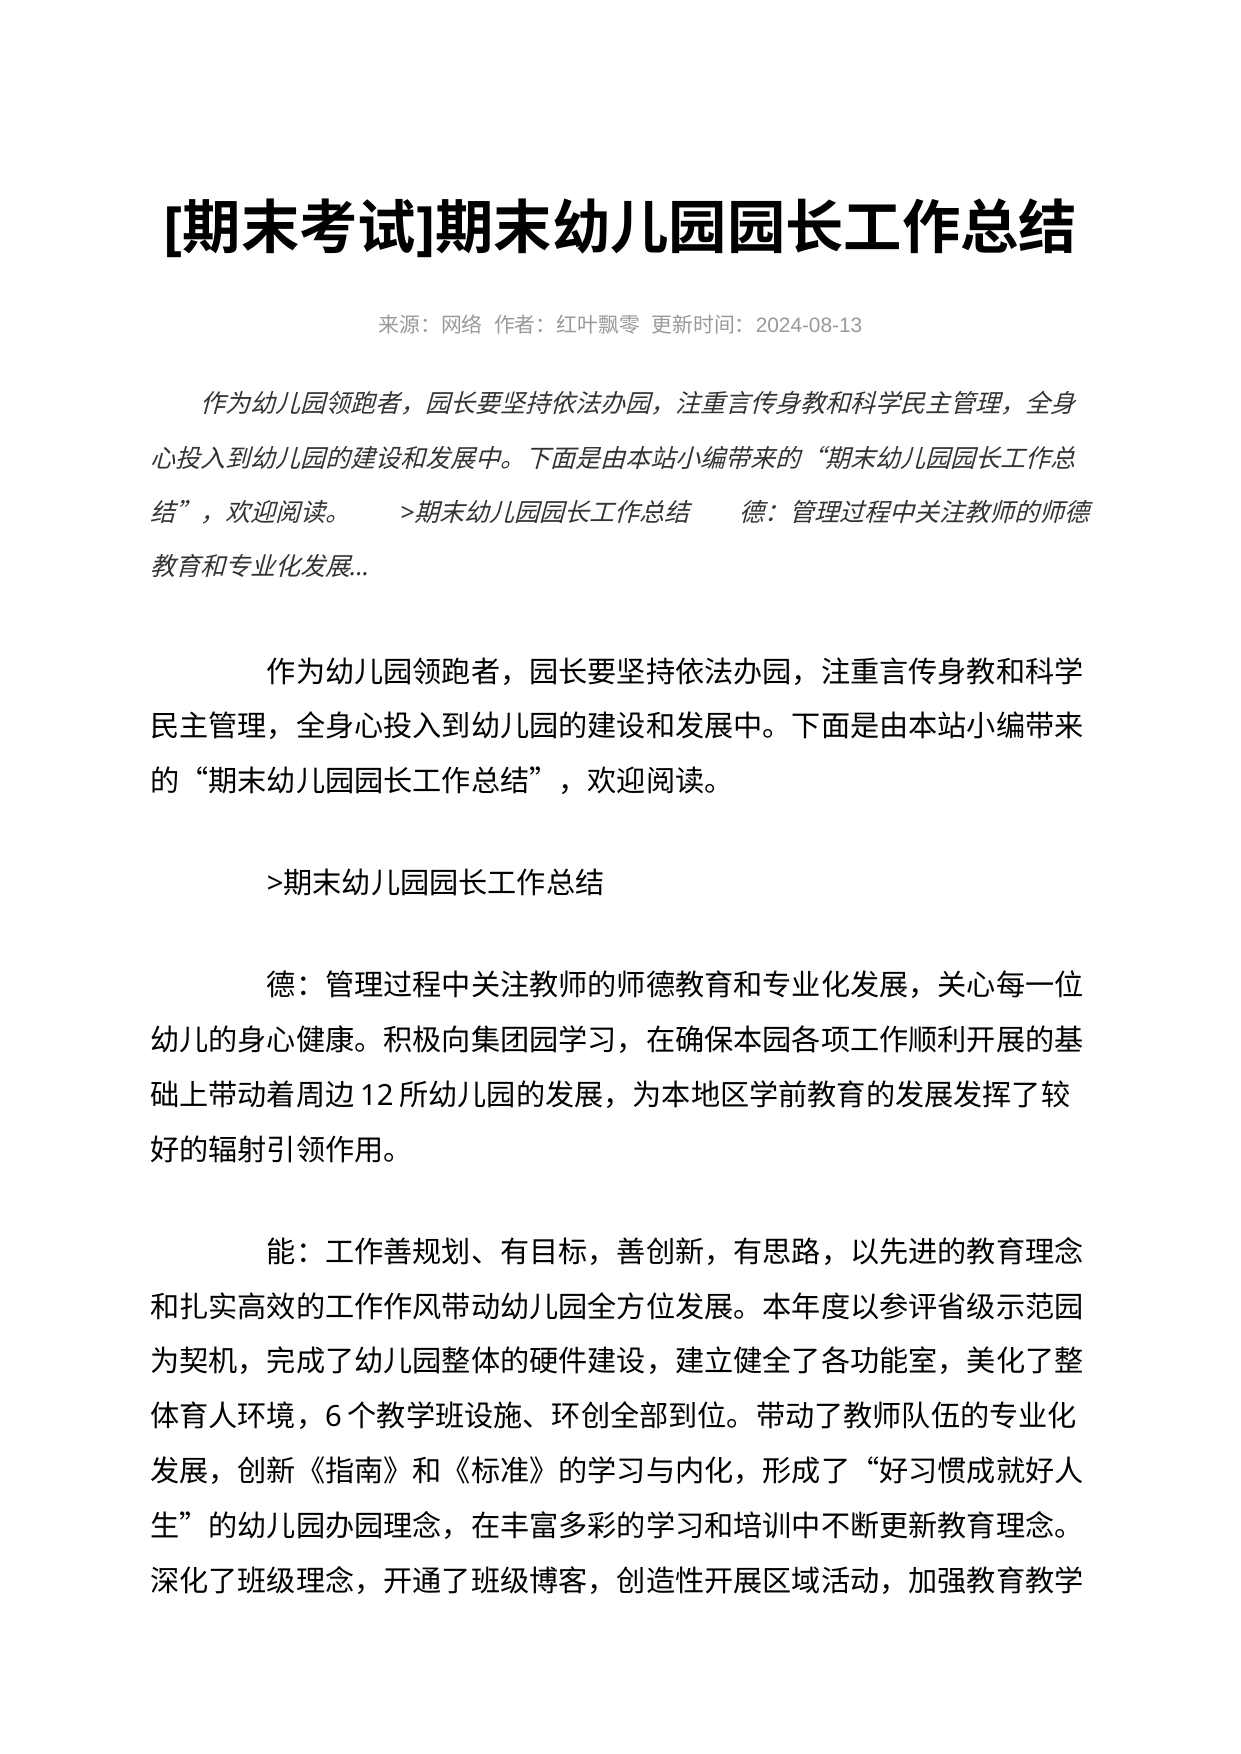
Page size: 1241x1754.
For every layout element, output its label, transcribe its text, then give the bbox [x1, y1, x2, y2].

text 德：管理过程中关注教师的师德教育和专业化发展，关心每一位幼儿的身心健康。积极向集团园学习，在确保本园各项工作顺利开展的基础上带动着周边12所幼儿园的发展，为本地区学前教育的发展发挥了较好的辐射引领作用。 [150, 962, 1090, 1169]
text 来源：网络 作者：红叶飘零 更新时间：2024-08-13 [150, 313, 1090, 337]
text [150, 1228, 1090, 1600]
text 作为幼儿园领跑者，园长要坚持依法办园，注重言传身教和科学民主管理，全身心投入到幼儿园的建设和发展中。下面是由本站小编带来的“期末幼儿园园长工作总结”，欢迎阅读。 >期末幼儿园园长工作总结 德：管理过程中关注教师的师德教育和专业化发展... [150, 384, 1090, 583]
text >期末幼儿园园长工作总结 [150, 860, 1090, 902]
subtitle [期末考试]期末幼儿园园长工作总结 [150, 181, 1090, 266]
text 作为幼儿园领跑者，园长要坚持依法办园，注重言传身教和科学民主管理，全身心投入到幼儿园的建设和发展中。下面是由本站小编带来的“期末幼儿园园长工作总结”，欢迎阅读。 [150, 648, 1090, 800]
